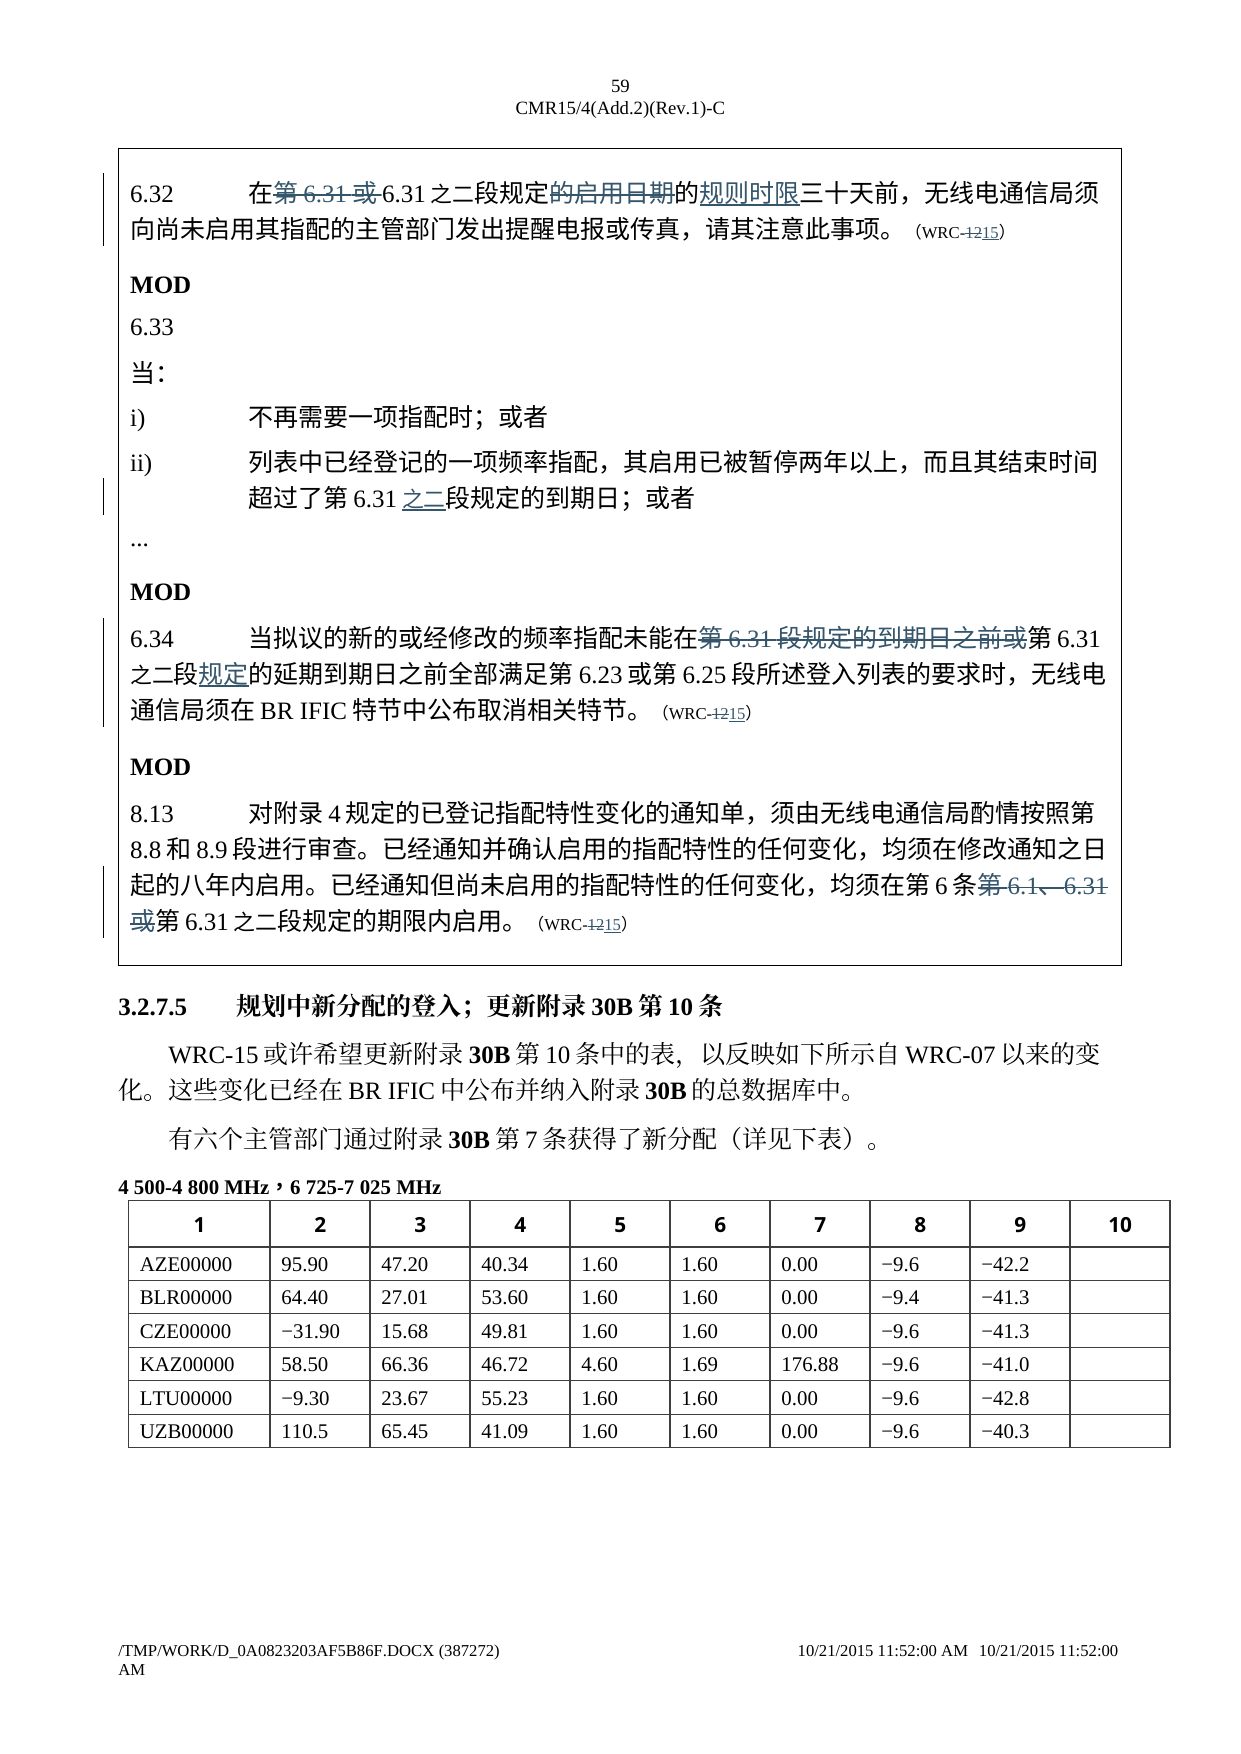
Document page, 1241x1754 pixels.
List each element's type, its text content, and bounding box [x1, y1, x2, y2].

table_header 1 [129, 1201, 269, 1246]
table_cell −9.6 [871, 1415, 969, 1447]
table_cell 110.5 [271, 1415, 369, 1447]
subtitle 3.2.7.5 规划中新分配的登入；更新附录30B第10条 [118, 986, 1122, 1022]
table_cell AZE00000 [129, 1248, 269, 1280]
table_cell 0.00 [771, 1381, 869, 1414]
table_cell 1.60 [571, 1281, 669, 1313]
table_header 3 [371, 1201, 469, 1246]
table_cell [1071, 1415, 1169, 1447]
table_cell 1.60 [671, 1248, 769, 1280]
table_cell 1.60 [671, 1314, 769, 1347]
table_cell 1.60 [671, 1281, 769, 1313]
table_header 7 [771, 1201, 869, 1246]
table_cell 66.36 [371, 1348, 469, 1380]
text WRC-15或许希望更新附录30B第10条中的表，以反映如下所示自WRC-07以来的变化。这些变化已经在BR IFIC中公布并纳入附录30B的总数据库中。 [118, 1035, 1122, 1107]
table_cell 0.00 [771, 1415, 869, 1447]
table_cell 15.68 [371, 1314, 469, 1347]
table_cell −9.6 [871, 1381, 969, 1414]
table_cell 46.72 [471, 1348, 569, 1380]
table_cell [1071, 1281, 1169, 1313]
table_cell CZE00000 [129, 1314, 269, 1347]
table_cell 0.00 [771, 1281, 869, 1313]
table_cell 4.60 [571, 1348, 669, 1380]
table_cell 40.34 [471, 1248, 569, 1280]
table_cell 64.40 [271, 1281, 369, 1313]
table_cell −41.3 [971, 1281, 1069, 1313]
table_cell UZB00000 [129, 1415, 269, 1447]
table_header 10 [1071, 1201, 1169, 1246]
table_cell 49.81 [471, 1314, 569, 1347]
table_cell −41.0 [971, 1348, 1069, 1380]
table_header 2 [271, 1201, 369, 1246]
table_cell 65.45 [371, 1415, 469, 1447]
table_header 6 [671, 1201, 769, 1246]
subtitle 4 500-4 800 MHz，6 725-7 025 MHz [118, 1172, 1122, 1200]
table_cell BLR00000 [129, 1281, 269, 1313]
table_cell [1071, 1248, 1169, 1280]
table_cell 1.60 [571, 1248, 669, 1280]
table_cell 41.09 [471, 1415, 569, 1447]
table_cell 95.90 [271, 1248, 369, 1280]
table_cell 1.60 [671, 1415, 769, 1447]
table_cell 23.67 [371, 1381, 469, 1414]
table_header 5 [571, 1201, 669, 1246]
table_cell 0.00 [771, 1314, 869, 1347]
table_cell −41.3 [971, 1314, 1069, 1347]
table_cell KAZ00000 [129, 1348, 269, 1380]
table_cell −9.30 [271, 1381, 369, 1414]
table_cell 47.20 [371, 1248, 469, 1280]
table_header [119, 149, 1121, 964]
table_cell 0.00 [771, 1248, 869, 1280]
table_cell −42.2 [971, 1248, 1069, 1280]
table_cell [1071, 1348, 1169, 1380]
table_cell 1.60 [571, 1415, 669, 1447]
table_cell −9.6 [871, 1348, 969, 1380]
table_cell 55.23 [471, 1381, 569, 1414]
table_cell −40.3 [971, 1415, 1069, 1447]
text 有六个主管部门通过附录30B第7条获得了新分配（详见下表）。 [118, 1119, 1122, 1155]
table_cell [1071, 1381, 1169, 1414]
table_cell −31.90 [271, 1314, 369, 1347]
table_cell −42.8 [971, 1381, 1069, 1414]
table_cell 176.88 [771, 1348, 869, 1380]
table_cell 1.60 [571, 1381, 669, 1414]
table_header 4 [471, 1201, 569, 1246]
table_header 8 [871, 1201, 969, 1246]
table_cell [1071, 1314, 1169, 1347]
table_header 9 [971, 1201, 1069, 1246]
table_cell 27.01 [371, 1281, 469, 1313]
table_cell −9.4 [871, 1281, 969, 1313]
table_cell 1.60 [571, 1314, 669, 1347]
table_cell 58.50 [271, 1348, 369, 1380]
table_cell 1.69 [671, 1348, 769, 1380]
table_cell LTU00000 [129, 1381, 269, 1414]
table_cell −9.6 [871, 1314, 969, 1347]
table_cell 1.60 [671, 1381, 769, 1414]
table_cell 53.60 [471, 1281, 569, 1313]
table_cell −9.6 [871, 1248, 969, 1280]
